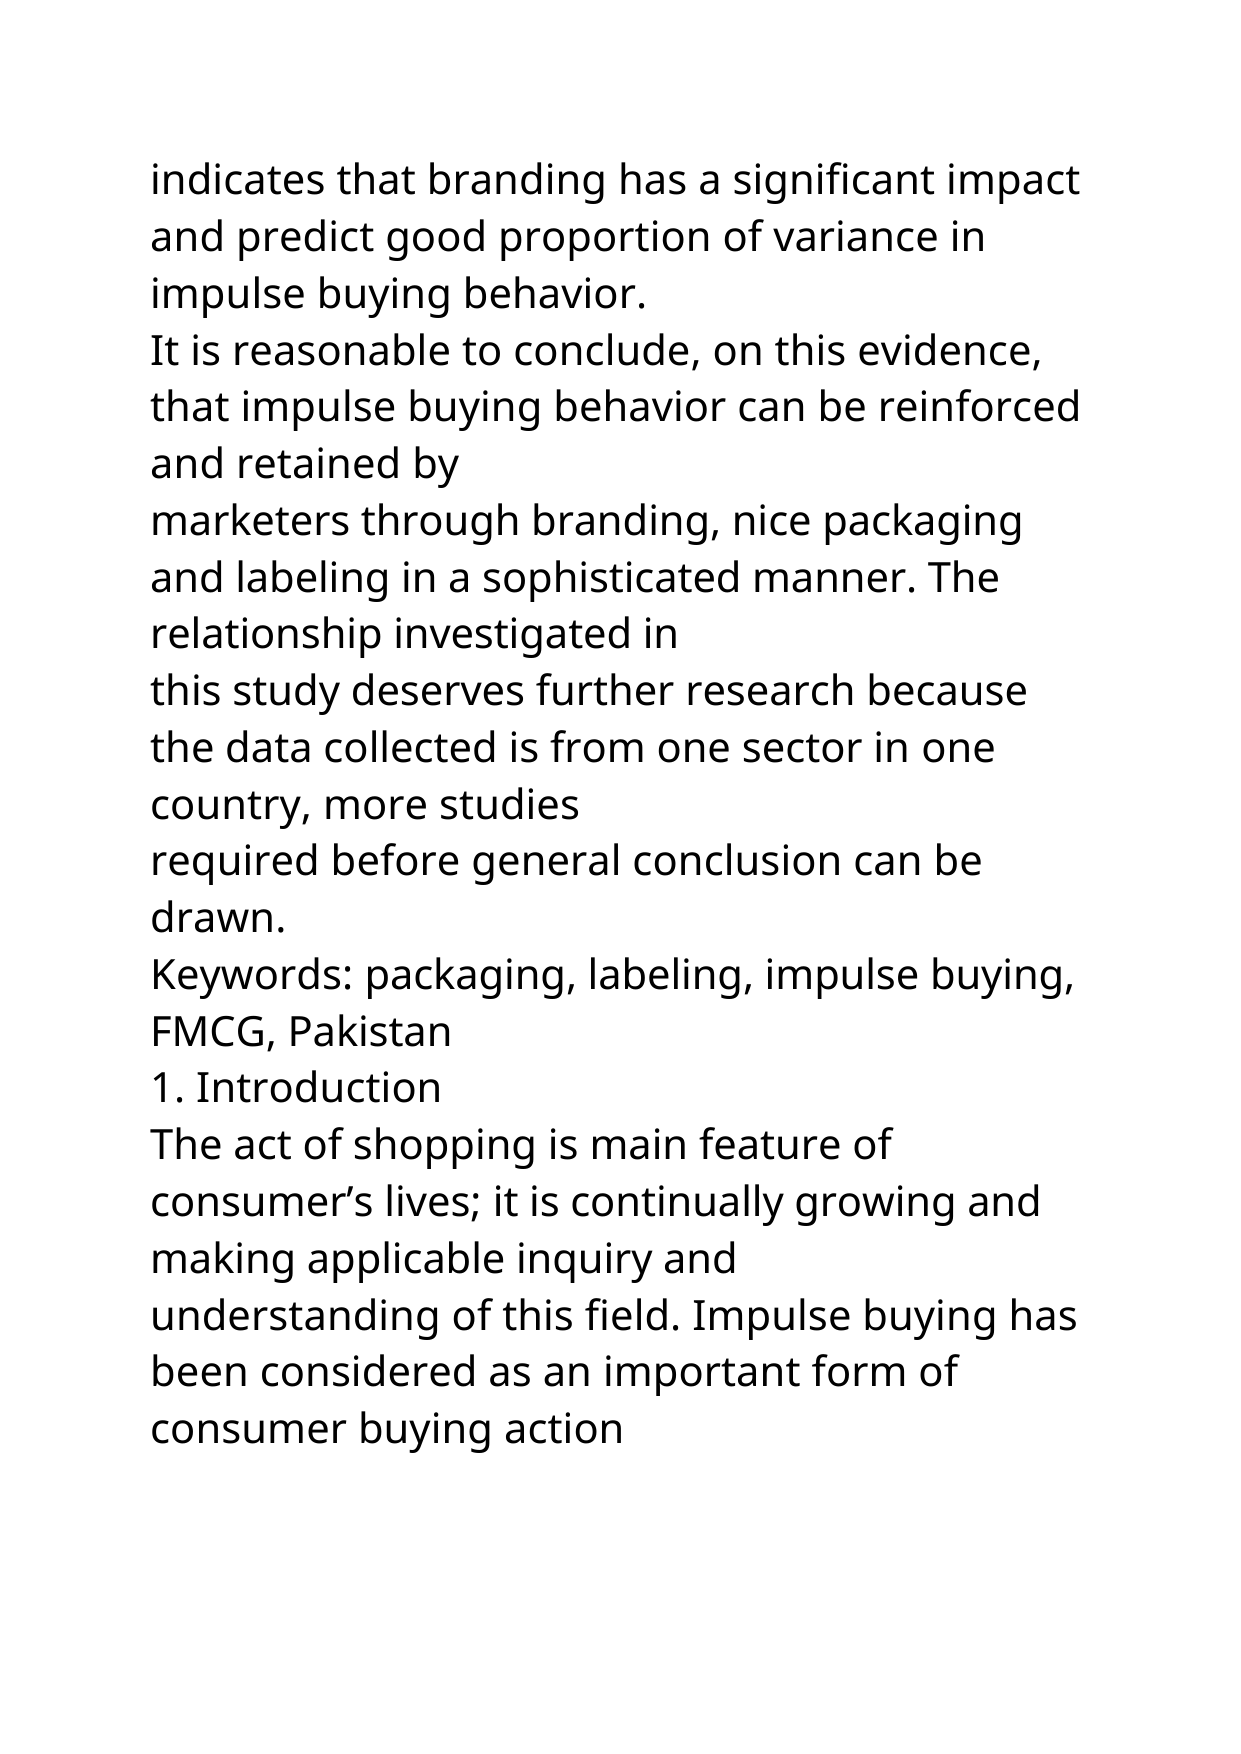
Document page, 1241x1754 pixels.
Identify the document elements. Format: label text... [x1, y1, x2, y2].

text marketers through branding, nice packaging and labeling in a sophisticated manner. The relationship investigated in [150, 491, 1090, 661]
text indicates that branding has a significant impact and predict good proportion of variance in impulse buying behavior. [150, 150, 1090, 320]
text Keywords: packaging, labeling, impulse buying, FMCG, Pakistan [150, 945, 1090, 1058]
text The act of shopping is main feature of consumer’s lives; it is continually growing and making applicable inquiry and [150, 1115, 1090, 1285]
text It is reasonable to conclude, on this evidence, that impulse buying behavior can be reinforced and retained by [150, 320, 1090, 491]
text this study deserves further research because the data collected is from one sector in one country, more studies [150, 661, 1090, 831]
text 1. Introduction [150, 1058, 1090, 1115]
text understanding of this field. Impulse buying has been considered as an important form of consumer buying action [150, 1285, 1090, 1456]
text required before general conclusion can be drawn. [150, 831, 1090, 945]
